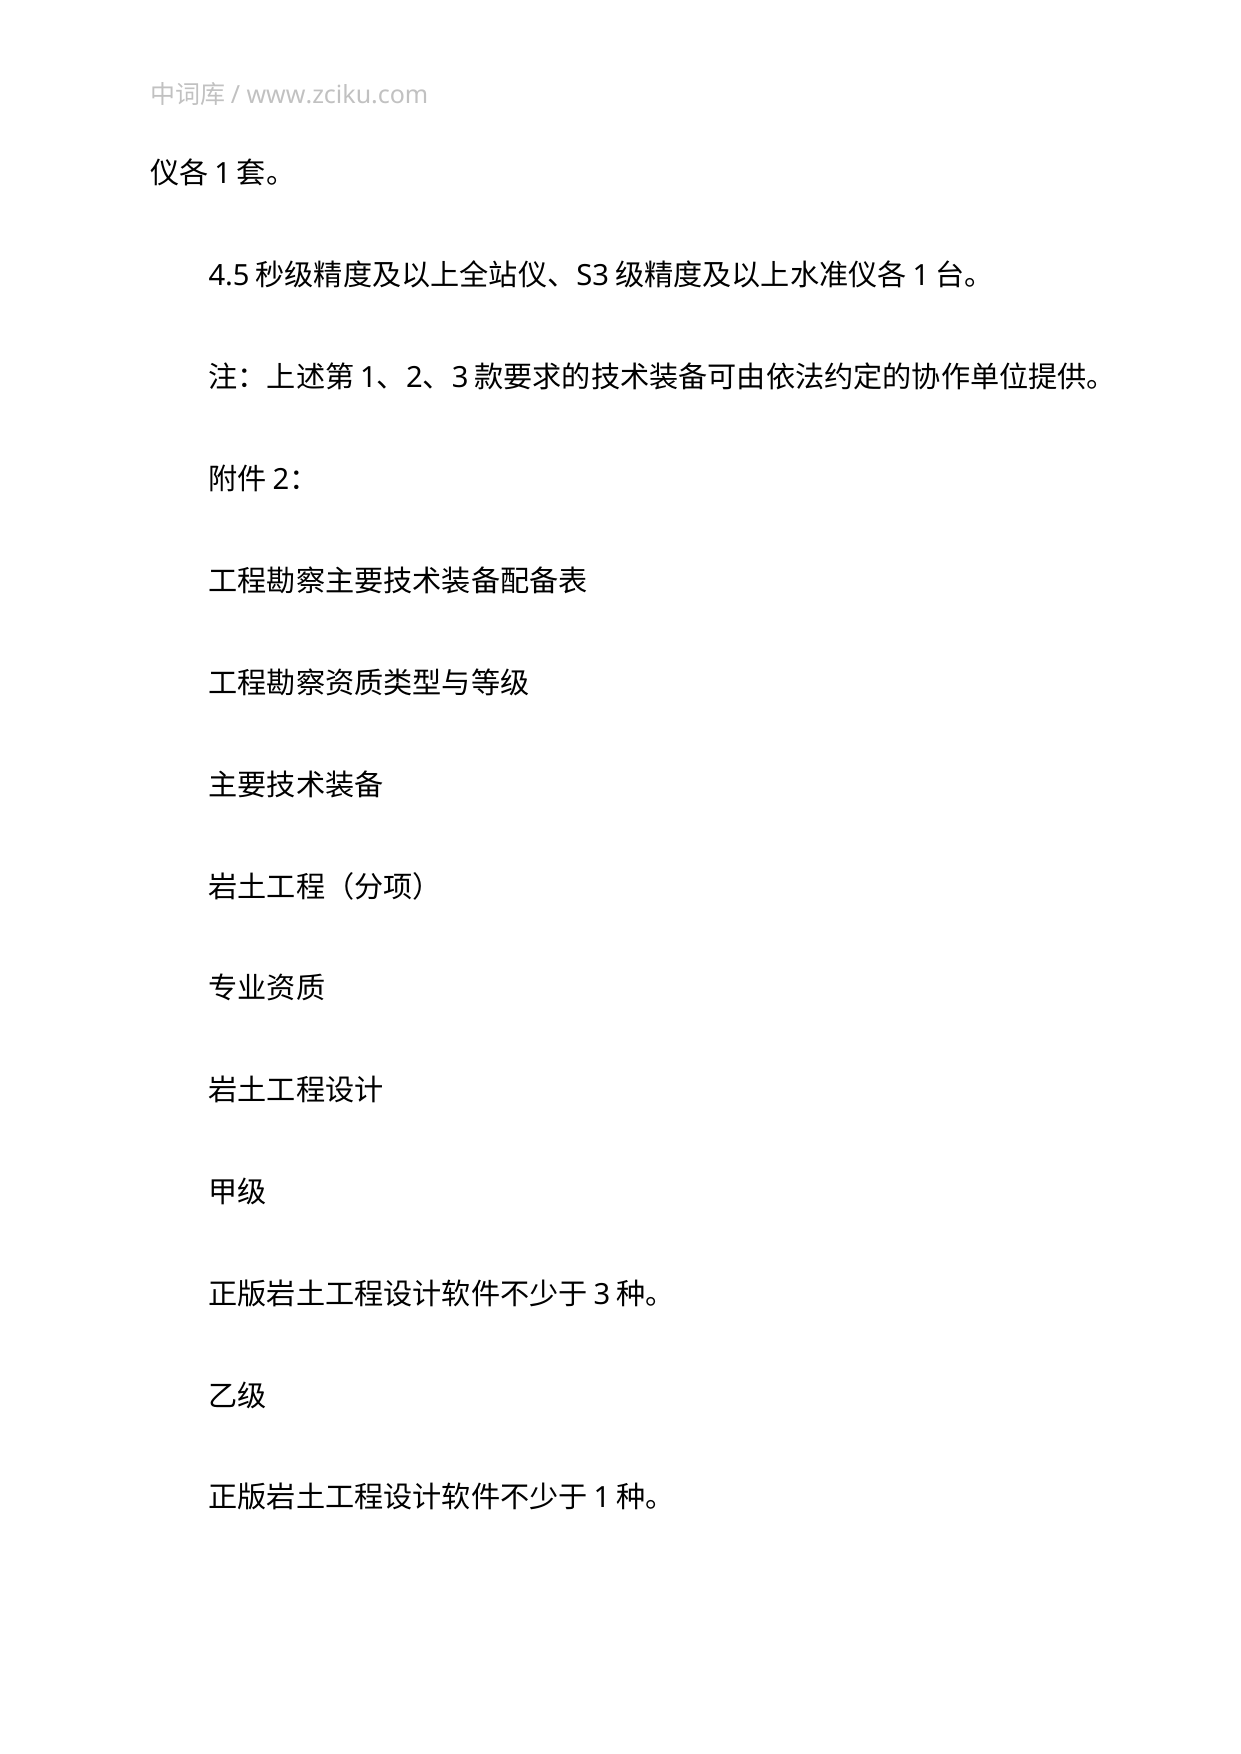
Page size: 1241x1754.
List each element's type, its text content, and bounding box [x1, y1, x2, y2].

text 甲级 [150, 1168, 1090, 1211]
text 附件2： [150, 456, 1090, 498]
text 主要技术装备 [150, 761, 1090, 804]
text 4.5秒级精度及以上全站仪、S3级精度及以上水准仪各1台。 [150, 252, 1090, 294]
text 工程勘察资质类型与等级 [150, 660, 1090, 702]
text 乙级 [150, 1372, 1090, 1414]
text 正版岩土工程设计软件不少于1种。 [150, 1474, 1090, 1516]
text 岩土工程设计 [150, 1067, 1090, 1109]
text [150, 150, 1090, 192]
text 工程勘察主要技术装备配备表 [150, 558, 1090, 600]
text 岩土工程（分项） [150, 863, 1090, 906]
text 正版岩土工程设计软件不少于3种。 [150, 1270, 1090, 1313]
text 专业资质 [150, 965, 1090, 1007]
text 注：上述第1、2、3款要求的技术装备可由依法约定的协作单位提供。 [150, 354, 1090, 396]
